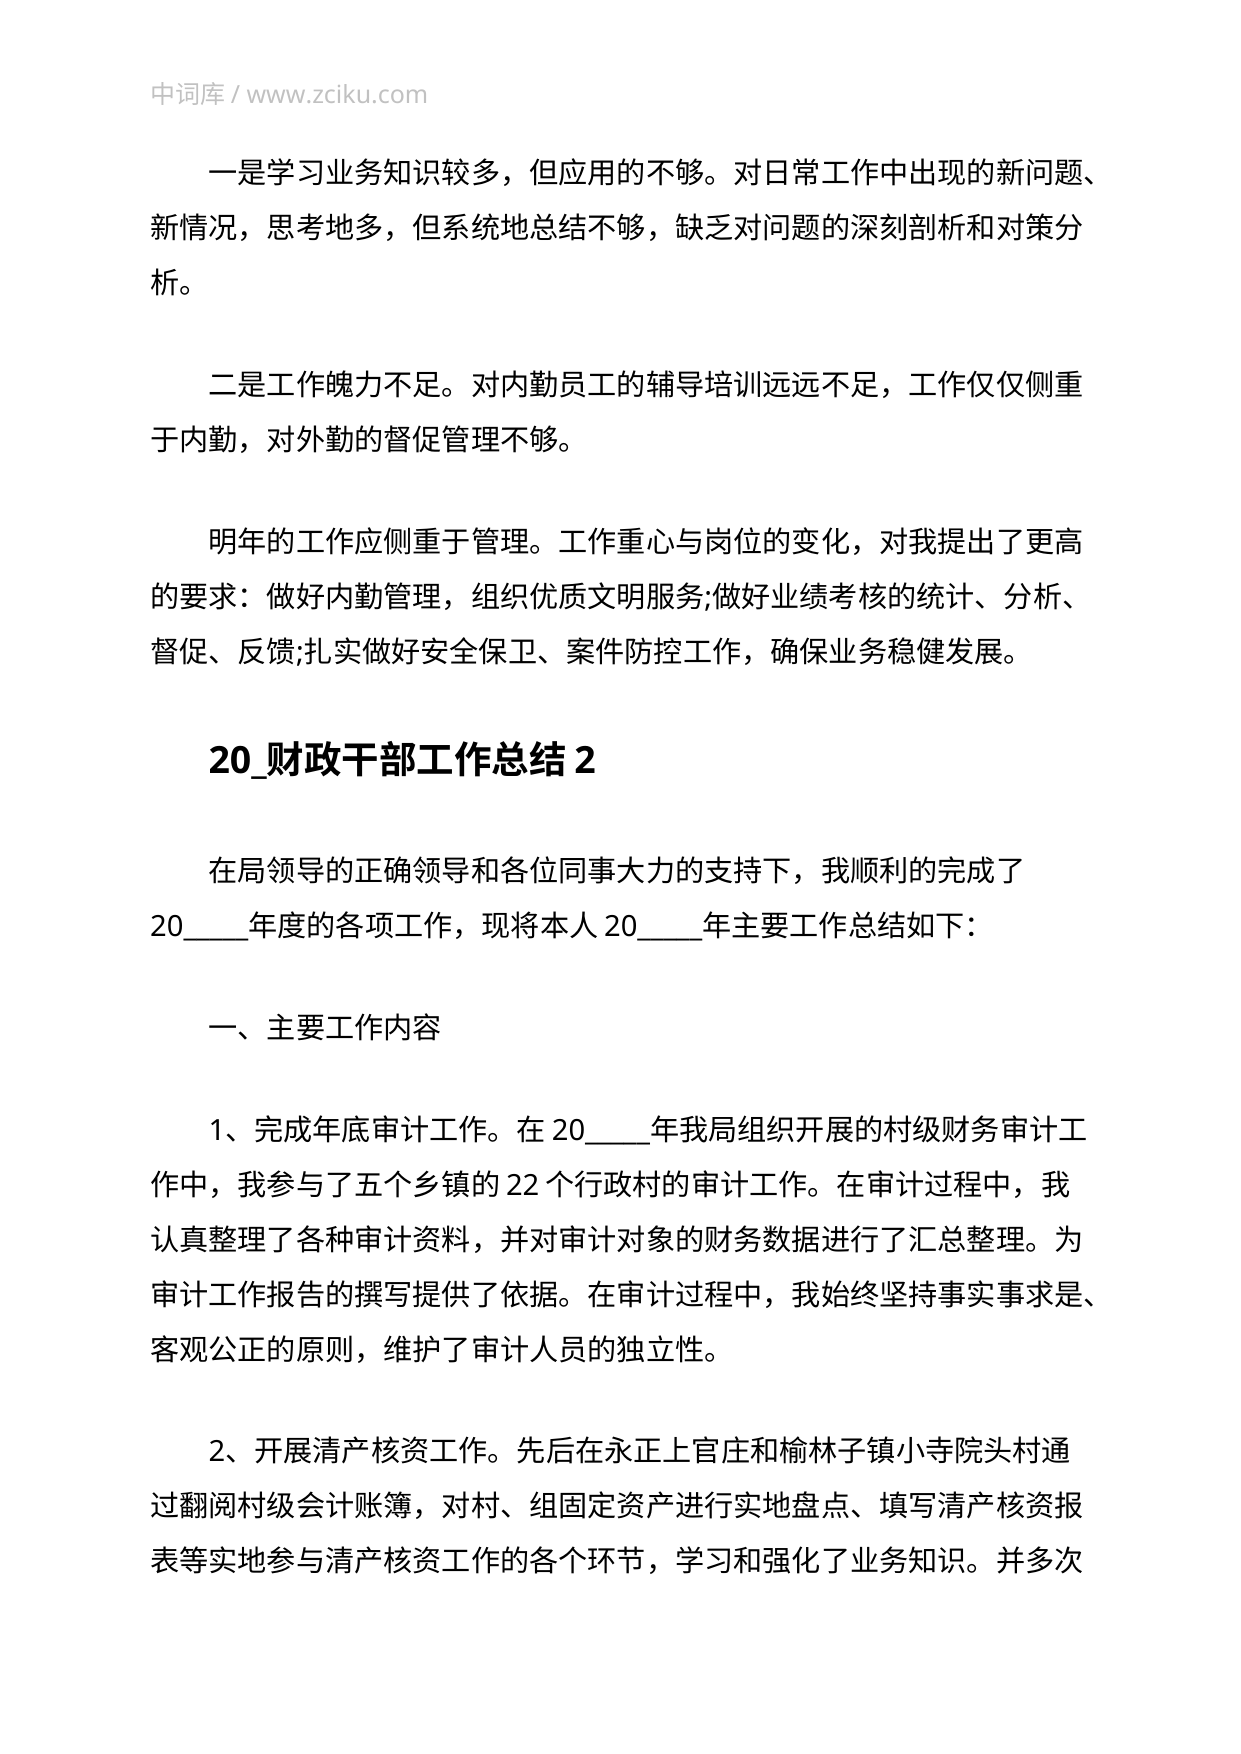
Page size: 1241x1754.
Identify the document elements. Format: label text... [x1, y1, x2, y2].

text 20_财政干部工作总结2 [150, 730, 1090, 784]
text 在局领导的正确领导和各位同事大力的支持下，我顺利的完成了20_____年度的各项工作，现将本人20_____年主要工作总结如下： [150, 848, 1090, 945]
text 一、主要工作内容 [150, 1004, 1090, 1047]
text 明年的工作应侧重于管理。工作重心与岗位的变化，对我提出了更高的要求：做好内勤管理，组织优质文明服务;做好业绩考核的统计、分析、督促、反馈;扎实做好安全保卫、案件防控工作，确保业务稳健发展。 [150, 518, 1090, 671]
text 1、完成年底审计工作。在20_____年我局组织开展的村级财务审计工作中，我参与了五个乡镇的22个行政村的审计工作。在审计过程中，我认真整理了各种审计资料，并对审计对象的财务数据进行了汇总整理。为审计工作报告的撰写提供了依据。在审计过程中，我始终坚持事实事求是、客观公正的原则，维护了审计人员的独立性。 [150, 1106, 1090, 1368]
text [150, 1428, 1090, 1580]
text 二是工作魄力不足。对内勤员工的辅导培训远远不足，工作仅仅侧重于内勤，对外勤的督促管理不够。 [150, 362, 1090, 459]
text 一是学习业务知识较多，但应用的不够。对日常工作中出现的新问题、新情况，思考地多，但系统地总结不够，缺乏对问题的深刻剖析和对策分析。 [150, 150, 1090, 302]
